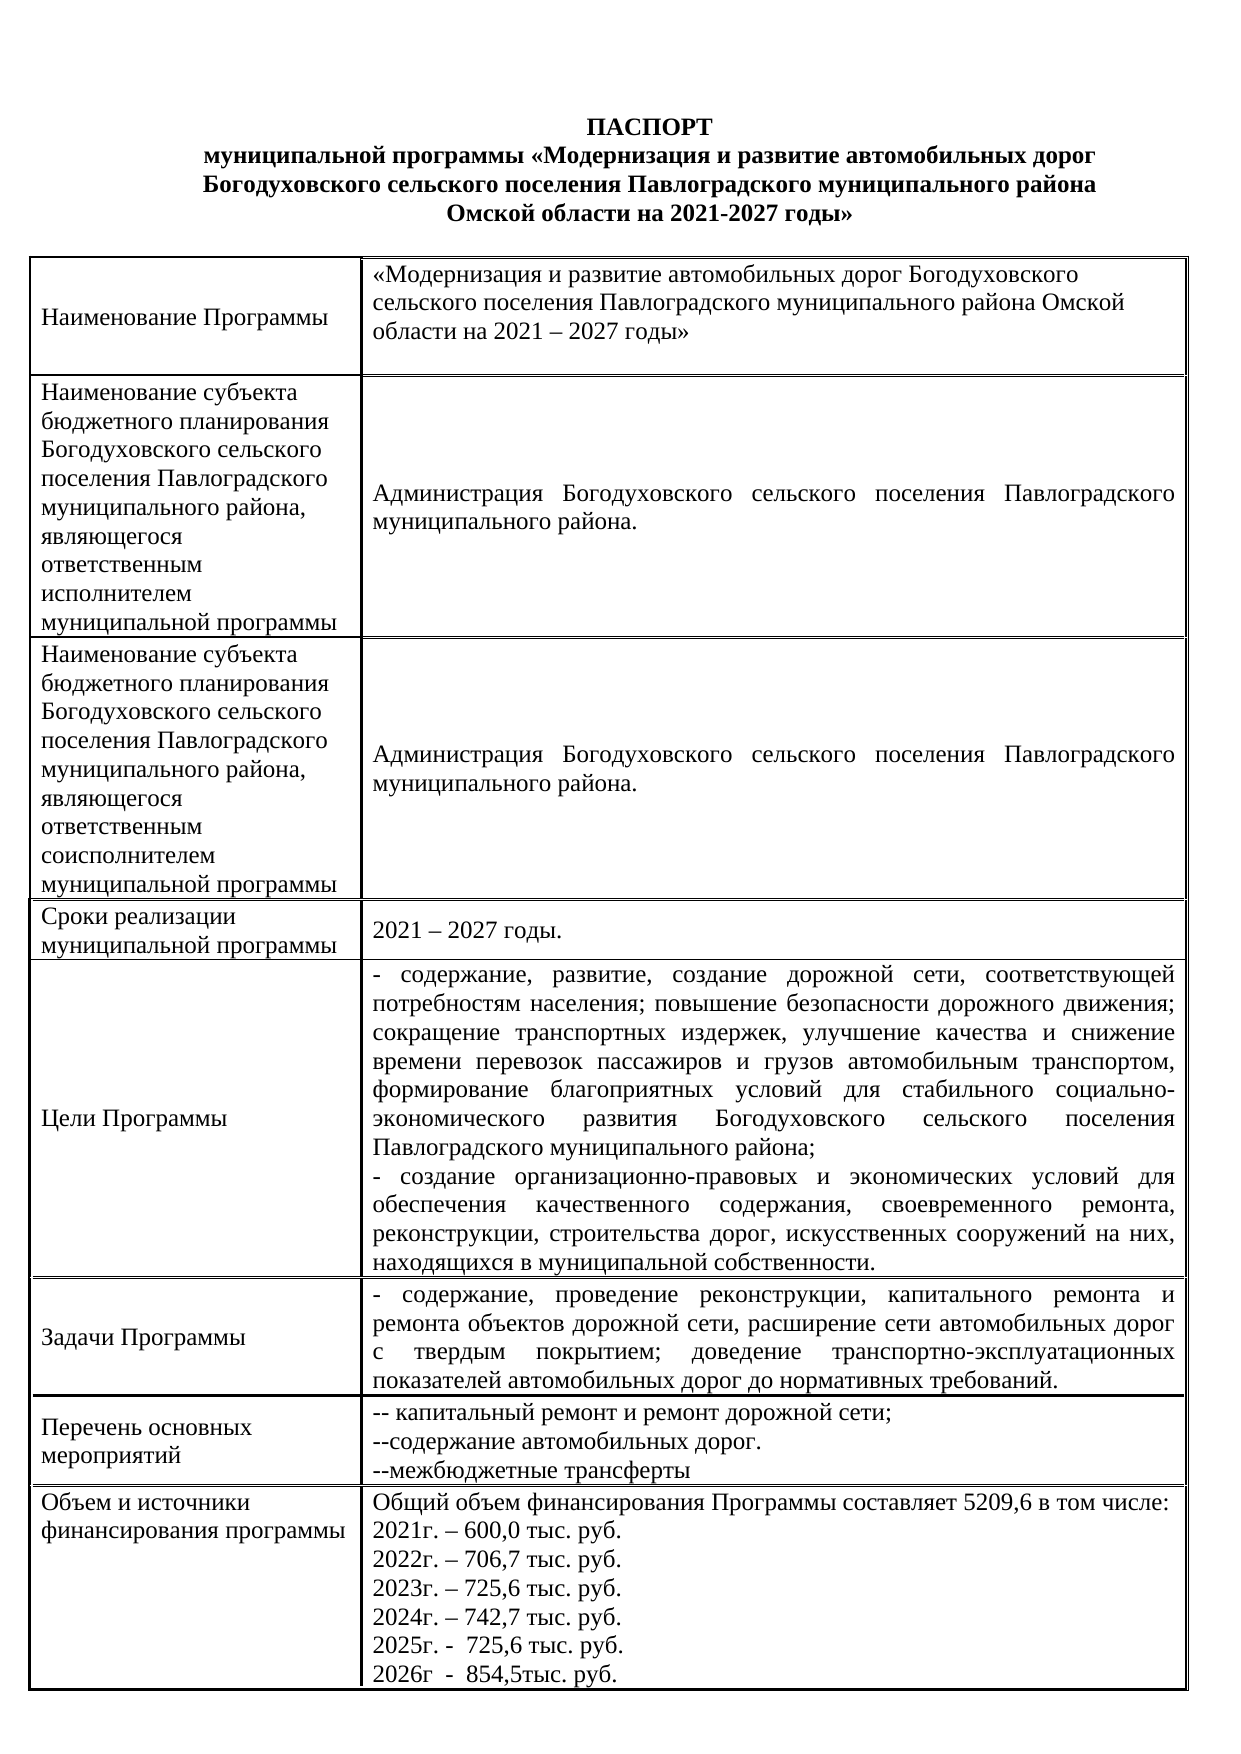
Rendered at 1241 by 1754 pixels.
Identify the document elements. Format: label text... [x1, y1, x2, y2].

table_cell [361, 1484, 1186, 1688]
table_cell Цели Программы [31, 960, 360, 1276]
table_cell Администрация Богодуховского сельского поселения Павлоградского муниципального района. [363, 636, 1187, 898]
text ПАСПОРТ [118, 112, 1181, 141]
table_cell 2021 – 2027 годы. [361, 898, 1187, 958]
table_cell Перечень основных мероприятий [31, 1394, 360, 1483]
table_header Наименование Программы [31, 258, 360, 374]
title муниципальной программы «Модернизация и развитие автомобильных дорог [118, 141, 1181, 169]
table_cell -- капитальный ремонт и ремонт дорожной сети; --содержание автомобильных дорог. --межбюджетные трансферты [363, 1394, 1185, 1483]
title Богодуховского сельского поселения Павлоградского муниципального района [118, 169, 1181, 198]
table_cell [31, 1484, 361, 1688]
table_cell Администрация Богодуховского сельского поселения Павлоградского муниципального района. [363, 374, 1187, 636]
table_header «Модернизация и развитие автомобильных дорог Богодуховского сельского поселения Павлоградского муниципального района Омской области на 2021 – 2027 годы» [361, 259, 1185, 374]
table_cell Наименование субъекта бюджетного планирования Богодуховского сельского поселения Павлоградского муниципального района, являющегося ответственным соисполнителем муниципальной программы [31, 638, 360, 898]
table_cell Наименование субъекта бюджетного планирования Богодуховского сельского поселения Павлоградского муниципального района, являющегося ответственным исполнителем муниципальной программы [31, 376, 360, 636]
table_cell Задачи Программы [30, 1276, 361, 1394]
table_cell - содержание, проведение реконструкции, капитального ремонта и ремонта объектов дорожной сети, расширение сети автомобильных дорог с твердым покрытием; доведение транспортно-эксплуатационных показателей автомобильных дорог до нормативных требований. [361, 1276, 1187, 1394]
table_cell Сроки реализации муниципальной программы [31, 899, 361, 958]
title Омской области на 2021-2027 годы» [118, 198, 1181, 227]
table_cell - содержание, развитие, создание дорожной сети, соответствующей потребностям населения; повышение безопасности дорожного движения; сокращение транспортных издержек, улучшение качества и снижение времени перевозок пассажиров и грузов автомобильным транспортом, формирование благоприятных условий для стабильного социально-экономического развития Богодуховского сельского поселения Павлоградского муниципального района; - создание организационно-правовых и экономических условий для обеспечения качественного содержания, своевременного ремонта, реконструкции, строительства дорог, искусственных сооружений на них, находящихся в муниципальной собственности. [363, 960, 1185, 1276]
